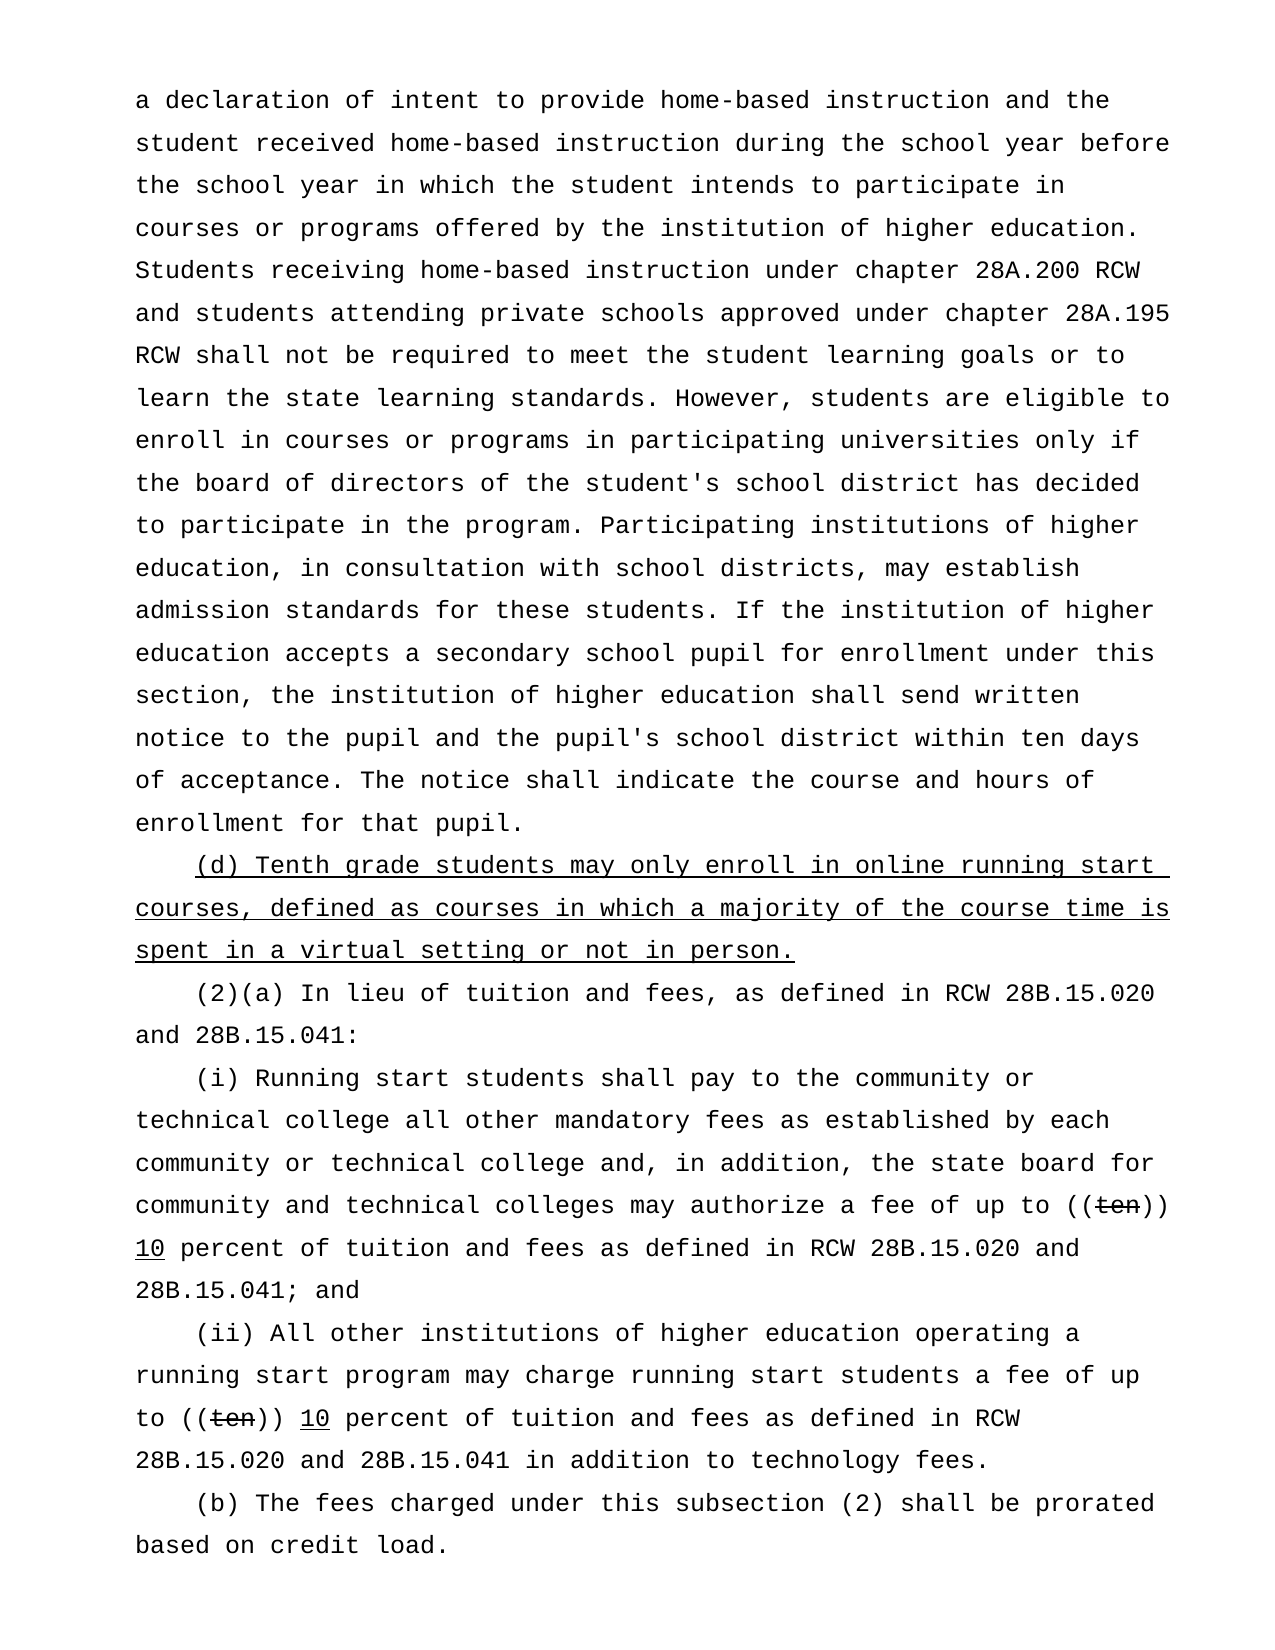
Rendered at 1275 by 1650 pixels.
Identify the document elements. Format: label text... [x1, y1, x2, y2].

text (ii) All other institutions of higher education operating a running start program may charge running start students a fee of up to ((ten)) 10 percent of tuition and fees as defined in RCW 28B.15.020 and 28B.15.041 in addition to technology fees. [135, 1307, 1170, 1477]
text (d) Tenth grade students may only enroll in online running start courses, defined as courses in which a majority of the course time is spent in a virtual setting or not in person. [135, 920, 1170, 967]
text (d) Tenth grade students may only enroll in online running start courses, defined as courses in which a majority of the course time is spent in a virtual setting or not in person. [135, 840, 1170, 919]
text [135, 75, 1170, 840]
text (2)(a) In lieu of tuition and fees, as defined in RCW 28B.15.020 and 28B.15.041: [135, 967, 1170, 1052]
text (b) The fees charged under this subsection (2) shall be prorated based on credit load. [135, 1477, 1170, 1562]
text (i) Running start students shall pay to the community or technical college all other mandatory fees as established by each community or technical college and, in addition, the state board for community and technical colleges may authorize a fee of up to ((ten)) 10 percent of tuition and fees as defined in RCW 28B.15.020 and 28B.15.041; and [135, 1052, 1170, 1307]
